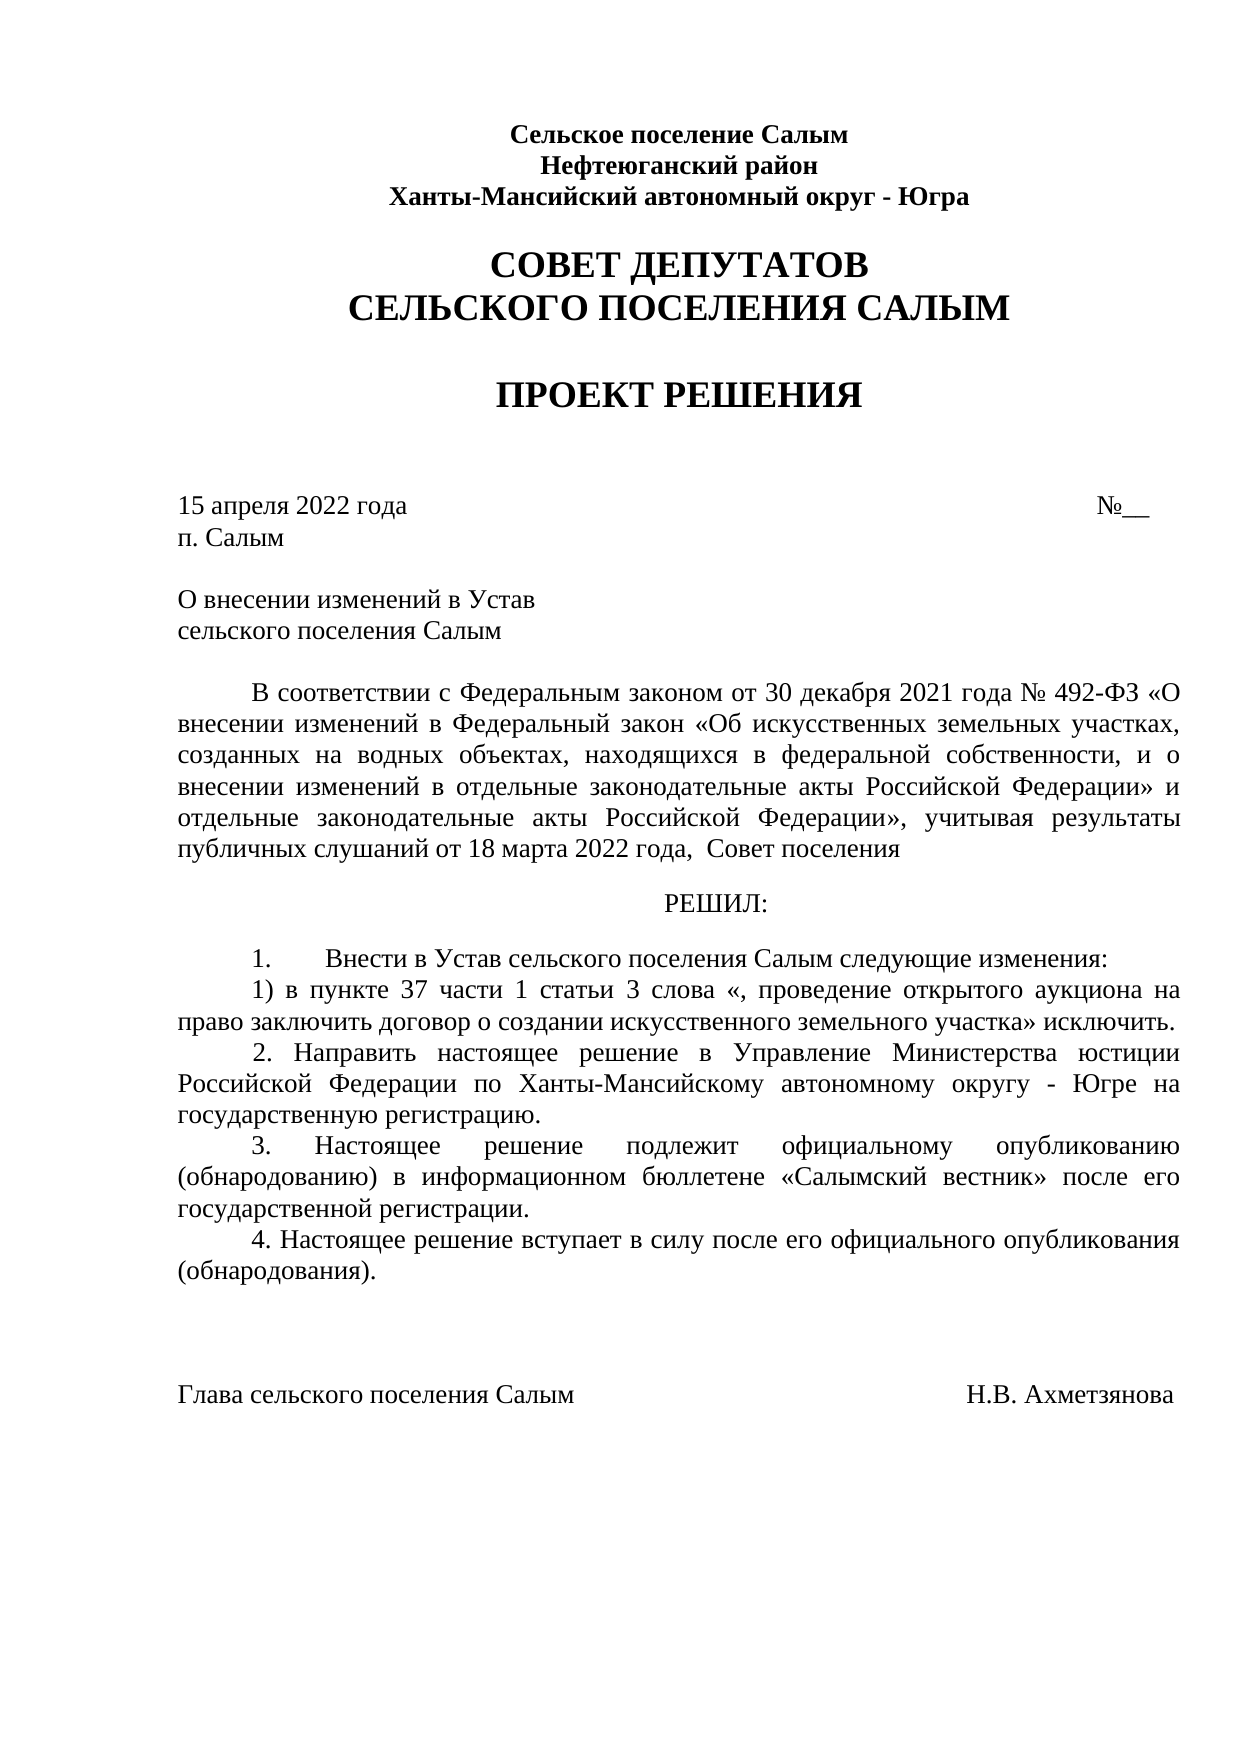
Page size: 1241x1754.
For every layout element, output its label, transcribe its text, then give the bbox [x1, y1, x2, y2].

text 2. Направить настоящее решение в Управление Министерства юстиции Российской Федерации по Ханты-Мансийскому автономному округу - Югре на государственную регистрацию. [177, 1036, 1181, 1129]
text РЕШИЛ: [177, 887, 1181, 918]
text Нефтеюганский район [177, 149, 1181, 180]
text 3. Настоящее решение подлежит официальному опубликованию (обнародованию) в информационном бюллетене «Салымский вестник» после его государственной регистрации. [177, 1129, 1181, 1223]
text Сельское поселение Салым [177, 118, 1181, 149]
text В соответствии с Федеральным законом от 30 декабря 2021 года № 492-ФЗ «О внесении изменений в Федеральный закон «Об искусственных земельных участках, созданных на водных объектах, находящихся в федеральной собственности, и о внесении изменений в отдельные законодательные акты Российской Федерации» и отдельные законодательные акты Российской Федерации», учитывая результаты публичных слушаний от 18 марта 2022 года, Совет поселения [177, 676, 1181, 863]
text ПРОЕКТ РЕШЕНИЯ [177, 372, 1181, 415]
text 1) в пункте 37 части 1 статьи 3 слова «, проведение открытого аукциона на право заключить договор о создании искусственного земельного участка» исключить. [177, 974, 1181, 1036]
text 4. Настоящее решение вступает в силу после его официального опубликования (обнародования). [177, 1223, 1181, 1285]
text 15 апреля 2022 года №__ [177, 489, 1181, 521]
text Глава сельского поселения Салым Н.В. Ахметзянова [177, 1378, 1181, 1410]
text сельского поселения Салым [177, 614, 1181, 645]
text О внесении изменений в Устав [177, 583, 1181, 614]
list Внести в Устав сельского поселения Салым следующие изменения: [177, 942, 1181, 974]
text Ханты-Мансийский автономный округ - Югра [177, 180, 1181, 212]
text СЕЛЬСКОГО ПОСЕЛЕНИЯ САЛЫМ [177, 286, 1181, 329]
text СОВЕТ ДЕПУТАТОВ [177, 243, 1181, 286]
text п. Салым [177, 521, 714, 552]
